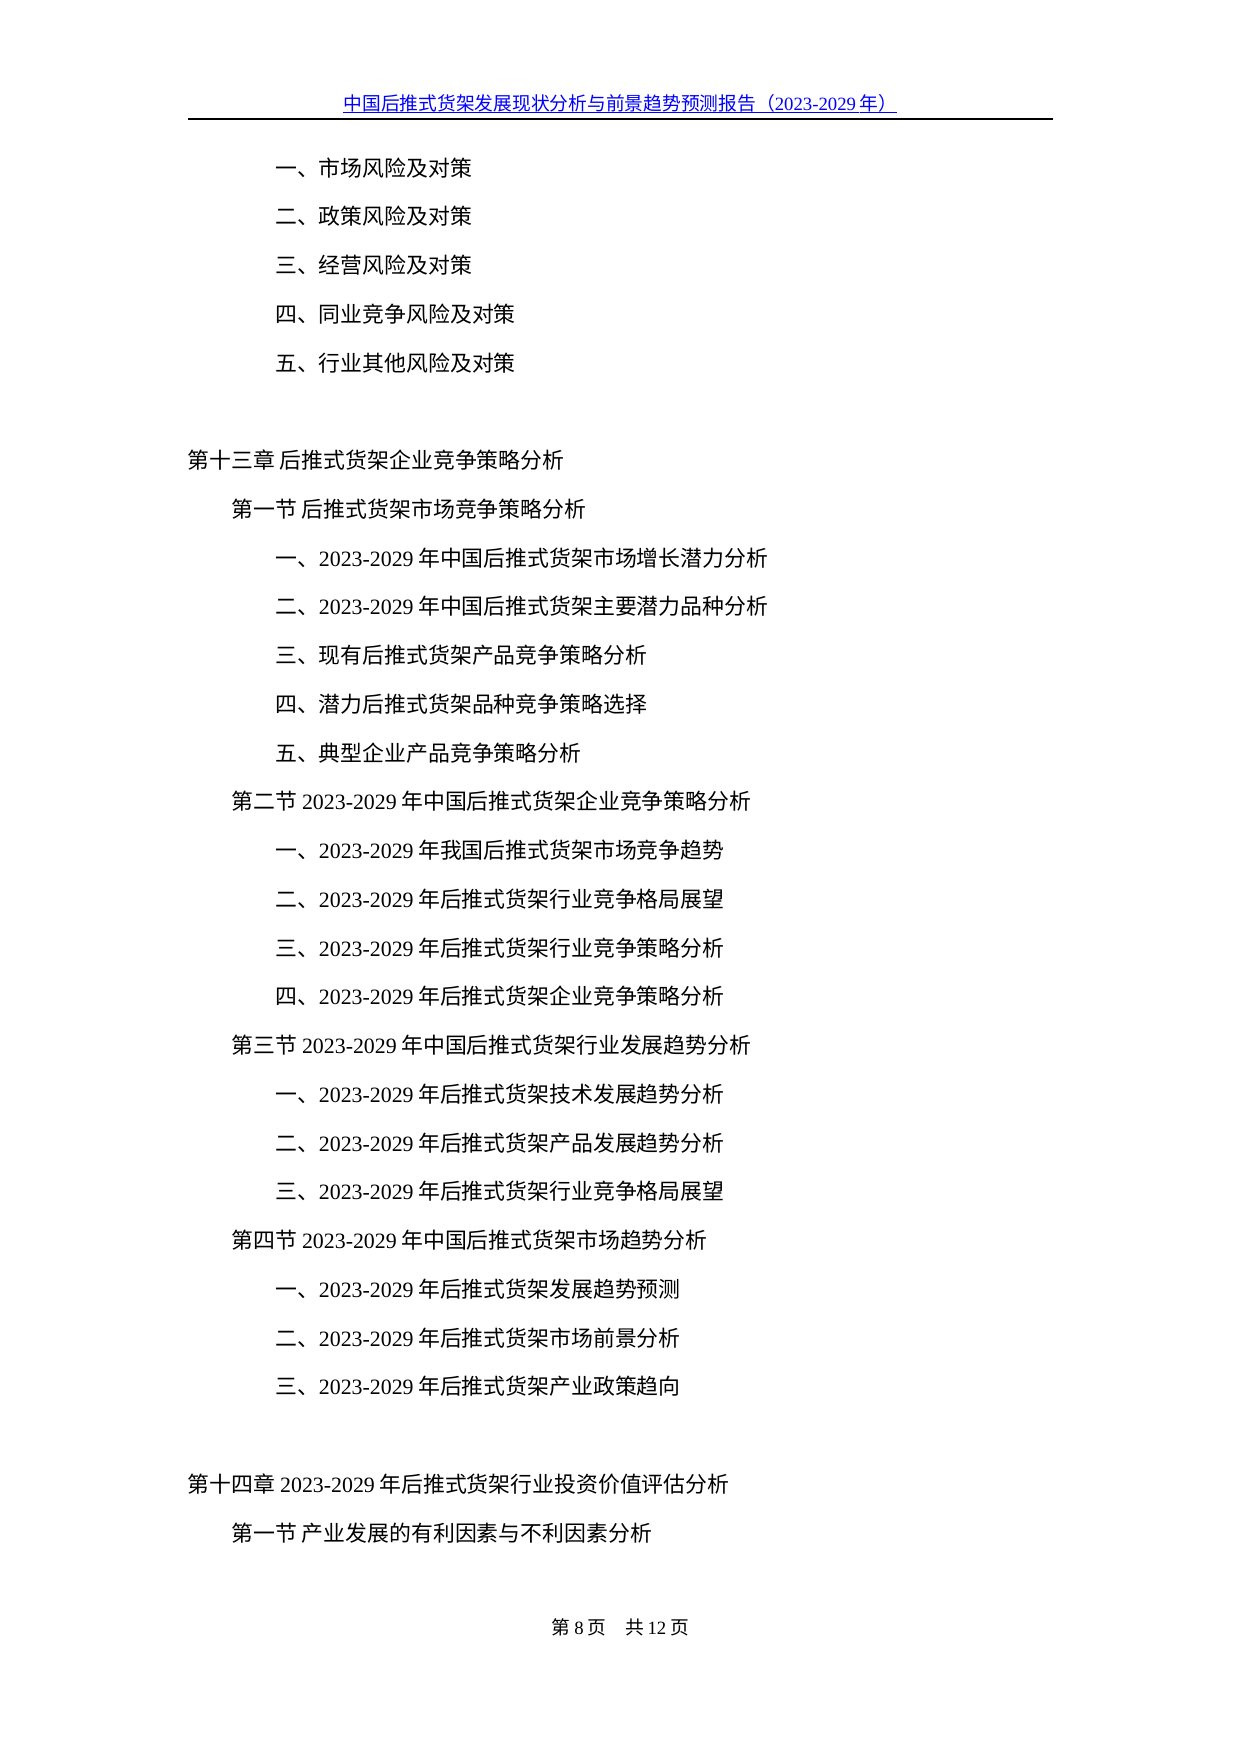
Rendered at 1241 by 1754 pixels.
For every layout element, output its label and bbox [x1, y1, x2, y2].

text [187, 150, 1053, 1548]
